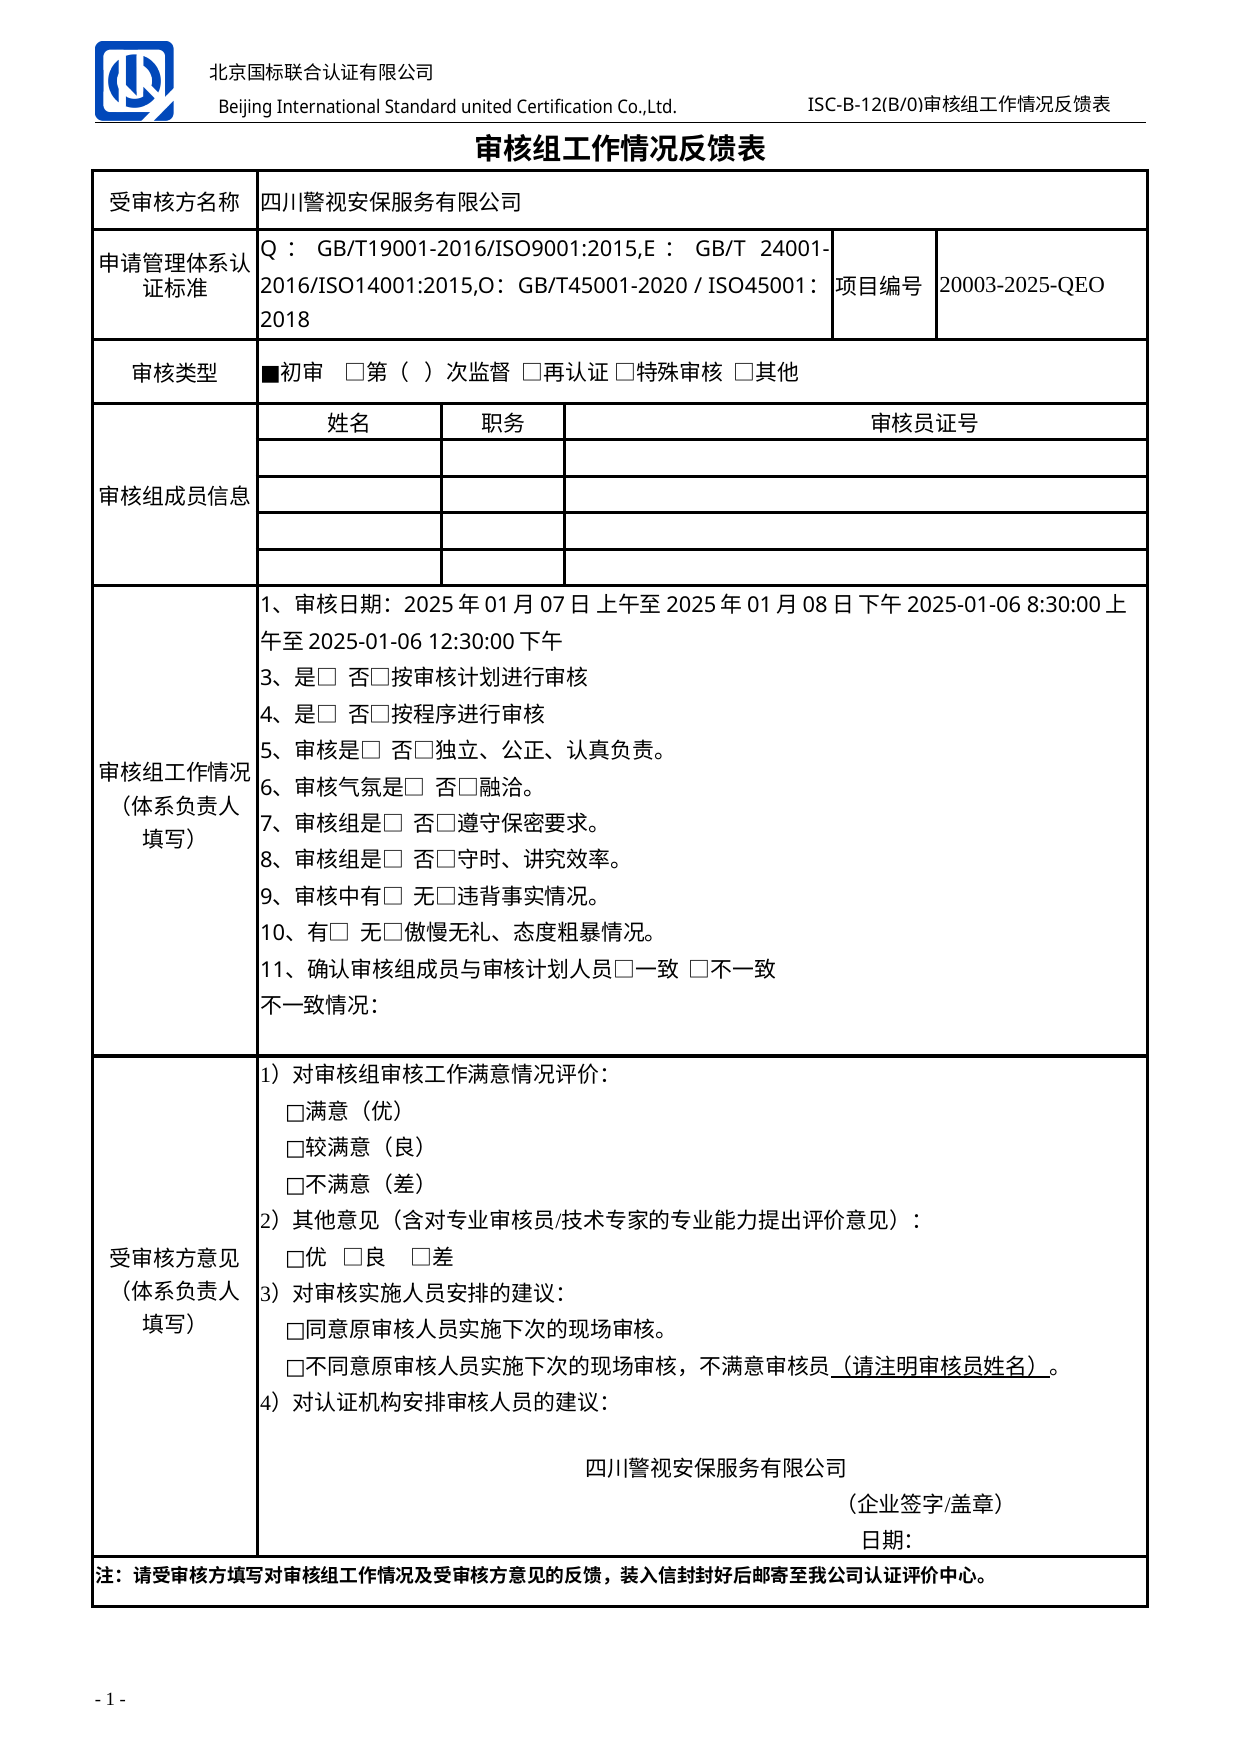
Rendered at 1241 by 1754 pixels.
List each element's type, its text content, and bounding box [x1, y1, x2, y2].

table_cell 受审核方意见（体系负责人 填写） [94, 1058, 256, 1555]
table_cell 注：请受审核方填写对审核组工作情况及受审核方意见的反馈，装入信封封好后邮寄至我公司认证评价中心。 [94, 1558, 1146, 1604]
table_cell [443, 551, 563, 584]
table_header 受审核方名称 [94, 172, 256, 228]
table_cell 1、审核日期：2025年01月07日 上午至2025年01月08日 下午2025-01-06 8:30:00上午至2025-01-06 12:30:00下午 3、是□ 否□按审核计划进行审核 4、是□ 否□按程序进行审核 5、审核是□ 否□独立、公正、认真负责。 6、审核气氛是□ 否□融洽。 7、审核组是□ 否□遵守保密要求。 8、审核组是□ 否□守时、讲究效率。 9、审核中有□ 无□违背事实情况。 10、有□ 无□傲慢无礼、态度粗暴情况。 11、确认审核组成员与审核计划人员□一致 □不一致 不一致情况： [259, 587, 1146, 1054]
table_cell [443, 441, 563, 475]
table_cell 职务 [443, 405, 563, 438]
table_cell 审核组成员信息 [94, 405, 256, 584]
table_cell [443, 514, 563, 548]
table_cell ■初审 □第（ ）次监督 □再认证 □特殊审核 □其他 [259, 341, 1146, 402]
table_cell 审核组工作情况（体系负责人 填写） [94, 587, 256, 1054]
table_cell 姓名 [259, 405, 440, 438]
table_cell 审核类型 [94, 341, 256, 402]
table_cell [566, 478, 1146, 511]
table_cell [259, 441, 440, 475]
table_cell [443, 478, 563, 511]
text 审核组工作情况反馈表 [94, 123, 1146, 169]
table_cell 审核员证号 [566, 405, 1146, 438]
table_cell Q：GB/T19001-2016/ISO9001:2015,E：GB/T 24001-2016/ISO14001:2015,O：GB/T45001-2020 / ISO45001：2018 [259, 231, 831, 338]
table_cell 1）对审核组审核工作满意情况评价： □满意（优） □较满意（良） □不满意（差） 2）其他意见（含对专业审核员/技术专家的专业能力提出评价意见）： □优 □良 □差 3）对审核实施人员安排的建议： □同意原审核人员实施下次的现场审核。 □不同意原审核人员实施下次的现场审核，不满意审核员（请注明审核员姓名）。 4）对认证机构安排审核人员的建议： 四川警视安保服务有限公司 （企业签字/盖章） 日期： [259, 1058, 1146, 1555]
table_cell 20003-2025-QEO [938, 231, 1146, 338]
table_cell 项目编号 [834, 231, 935, 338]
table_cell [566, 514, 1146, 548]
table_cell [259, 551, 440, 584]
table_cell [259, 478, 440, 511]
table_cell [566, 551, 1146, 584]
table_cell [259, 514, 440, 548]
table_header 四川警视安保服务有限公司 [259, 172, 1146, 228]
picture [95, 41, 174, 121]
table_cell [566, 441, 1146, 475]
table_cell 申请管理体系认证标准 [94, 231, 256, 338]
